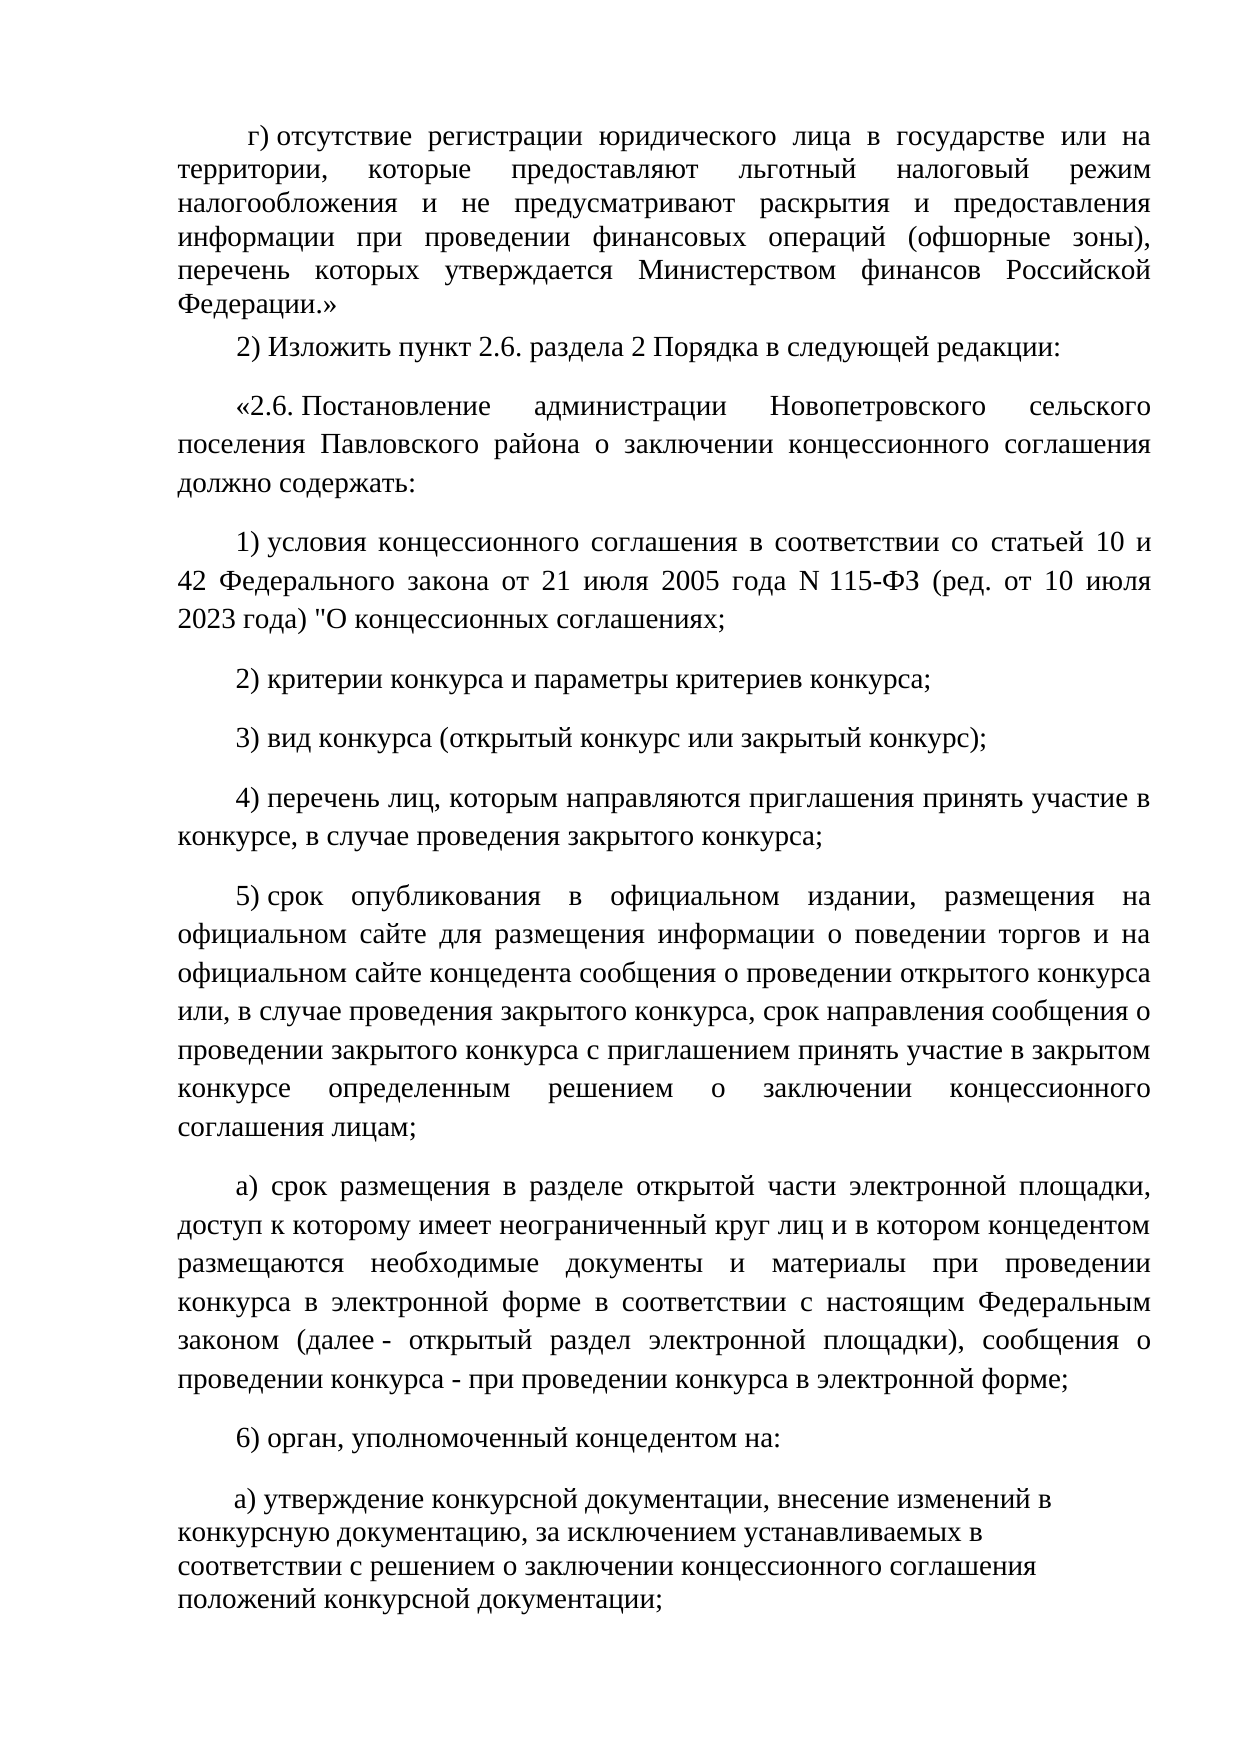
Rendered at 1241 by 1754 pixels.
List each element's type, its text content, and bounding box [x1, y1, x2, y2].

text 3) вид конкурса (открытый конкурс или закрытый конкурс); [177, 720, 1152, 754]
text а) срок размещения в разделе открытой части электронной площадки, доступ к которому имеет неограниченный круг лиц и в котором концедентом размещаются необходимые документы и материалы при проведении конкурса в электронной форме в соответствии с настоящим Федеральным законом (далее - открытый раздел электронной площадки), сообщения о проведении конкурса - при проведении конкурса в электронной форме; [177, 1168, 1152, 1394]
text «2.6. Постановление администрации Новопетровского сельского поселения Павловского района о заключении концессионного соглашения должно содержать: [177, 388, 1152, 499]
text 6) орган, уполномоченный концедентом на: [177, 1420, 1152, 1454]
text 4) перечень лиц, которым направляются приглашения принять участие в конкурсе, в случае проведения закрытого конкурса; [177, 780, 1152, 852]
text 5) срок опубликования в официальном издании, размещения на официальном сайте для размещения информации о поведении торгов и на официальном сайте концедента сообщения о проведении открытого конкурса или, в случае проведения закрытого конкурса, срок направления сообщения о проведении закрытого конкурса с приглашением принять участие в закрытом конкурсе определенным решением о заключении концессионного соглашения лицам; [177, 878, 1152, 1142]
text г) отсутствие регистрации юридического лица в государстве или на территории, которые предоставляют льготный налоговый режим налогообложения и не предусматривают раскрытия и предоставления информации при проведении финансовых операций (офшорные зоны), перечень которых утверждается Министерством финансов Российской Федерации.» [177, 118, 1152, 319]
text 1) условия концессионного соглашения в соответствии со статьей 10 и 42 Федерального закона от 21 июля 2005 года N 115-ФЗ (ред. от 10 июля 2023 года) "О концессионных соглашениях; [177, 524, 1152, 635]
text 2) Изложить пункт 2.6. раздела 2 Порядка в следующей редакции: [177, 329, 1152, 362]
text а) утверждение конкурсной документации, внесение изменений в конкурсную документацию, за исключением устанавливаемых в соответствии с решением о заключении концессионного соглашения положений конкурсной документации; [177, 1481, 1152, 1615]
text 2) критерии конкурса и параметры критериев конкурса; [177, 661, 1152, 694]
